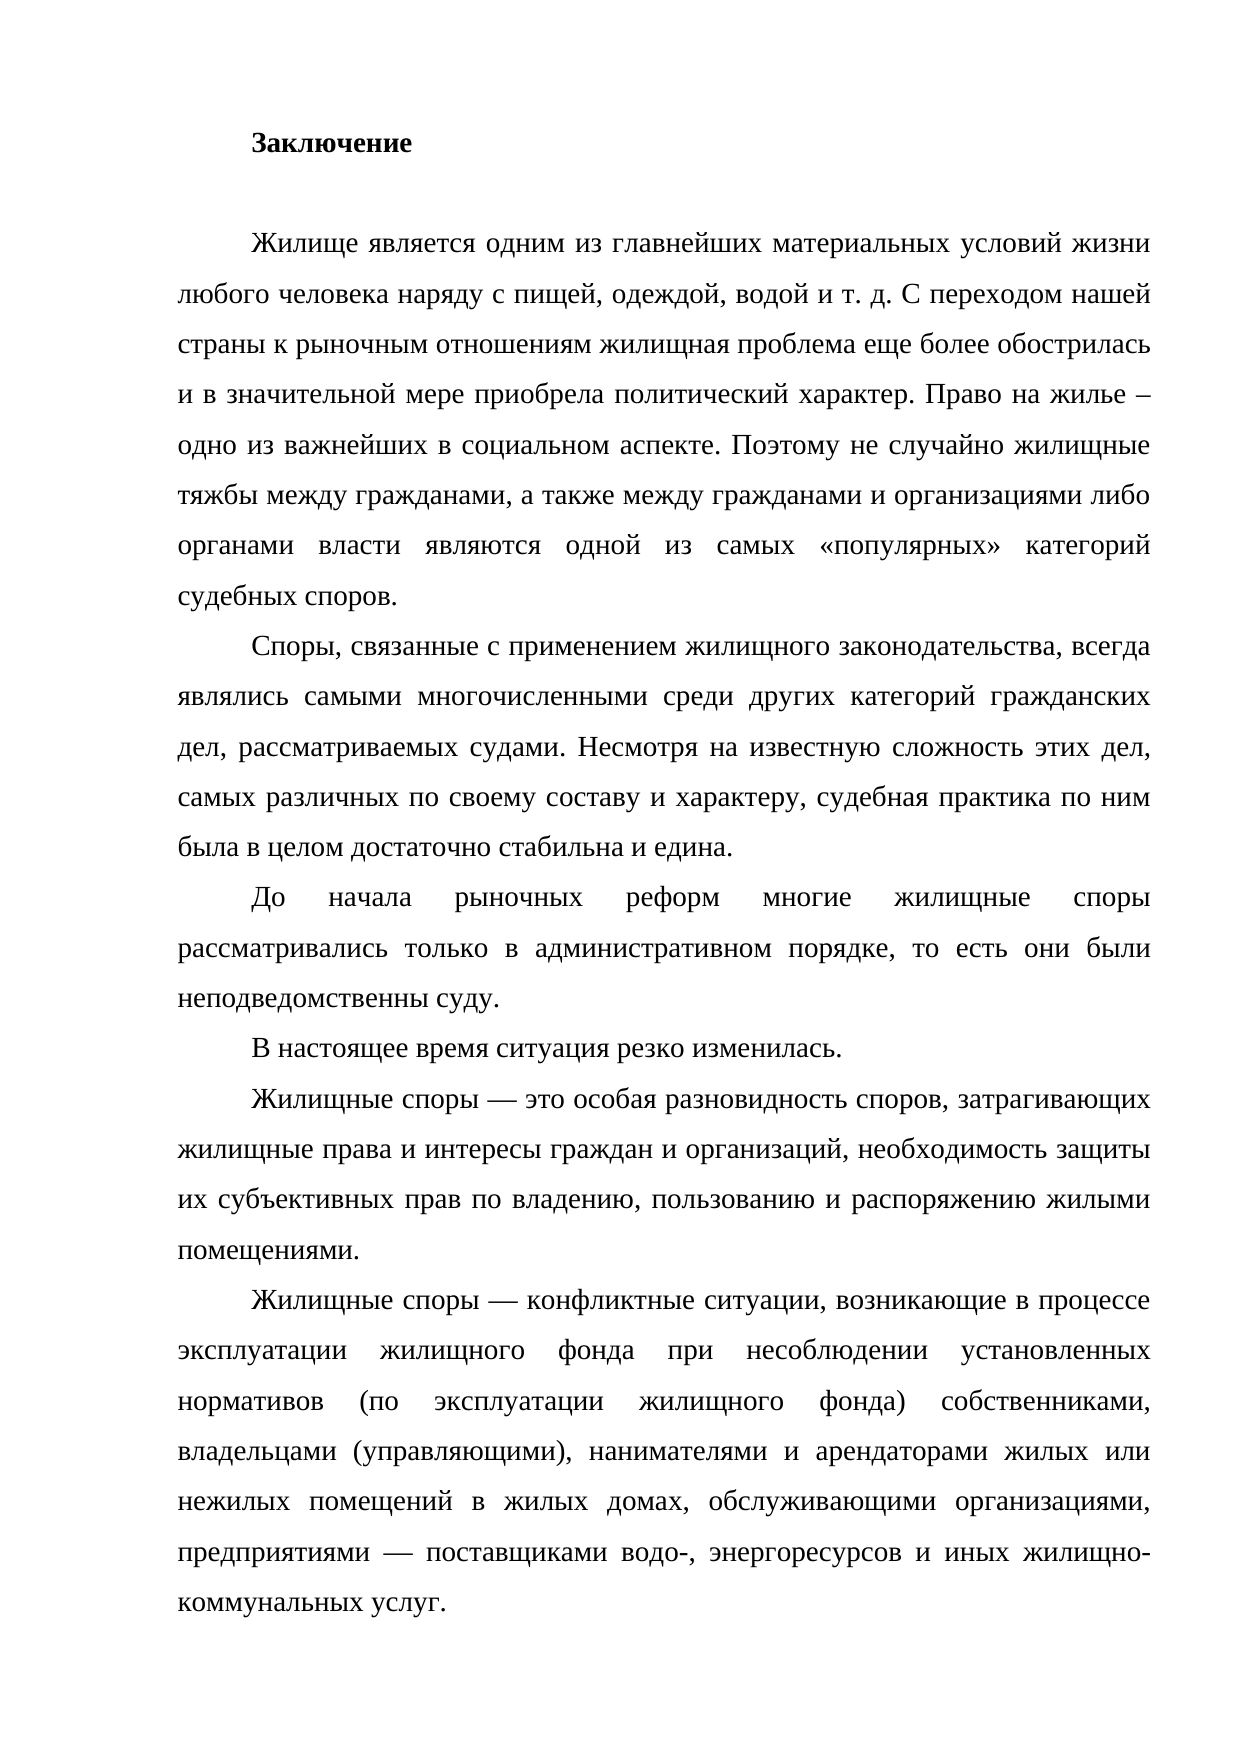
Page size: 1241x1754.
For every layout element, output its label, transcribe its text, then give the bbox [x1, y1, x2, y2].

text До начала рыночных реформ многие жилищные споры рассматривались только в административном порядке, то есть они были неподведомственны суду. [177, 879, 1152, 1014]
text Жилище является одним из главнейших материальных условий жизни любого человека наряду с пищей, одеждой, водой и т. д. С переходом нашей страны к рыночным отношениям жилищная проблема еще более обострилась и в значительной мере приобрела политический характер. Право на жилье – одно из важнейших в социальном аспекте. Поэтому не случайно жилищные тяжбы между гражданами, а также между гражданами и организациями либо органами власти являются одной из самых «популярных» категорий судебных споров. [177, 226, 1152, 611]
text В настоящее время ситуация резко изменилась. [177, 1031, 1152, 1064]
text Жилищные споры — это особая разновидность споров, затрагивающих жилищные права и интересы граждан и организаций, необходимость защиты их субъективных прав по владению, пользованию и распоряжению жилыми помещениями. [177, 1081, 1152, 1265]
text Жилищные споры — конфликтные ситуации, возникающие в процессе эксплуатации жилищного фонда при несоблюдении установленных нормативов (по эксплуатации жилищного фонда) собственниками, владельцами (управляющими), нанимателями и арендаторами жилых или нежилых помещений в жилых домах, обслуживающими организациями, предприятиями — поставщиками водо-, энергоресурсов и иных жилищно-коммунальных услуг. [177, 1282, 1152, 1617]
text Споры, связанные с применением жилищного законодательства, всегда являлись самыми многочисленными среди других категорий гражданских дел, рассматриваемых судами. Несмотря на известную сложность этих дел, самых различных по своему составу и характеру, судебная практика по ним была в целом достаточно стабильна и едина. [177, 628, 1152, 863]
text Заключение [177, 125, 1152, 158]
